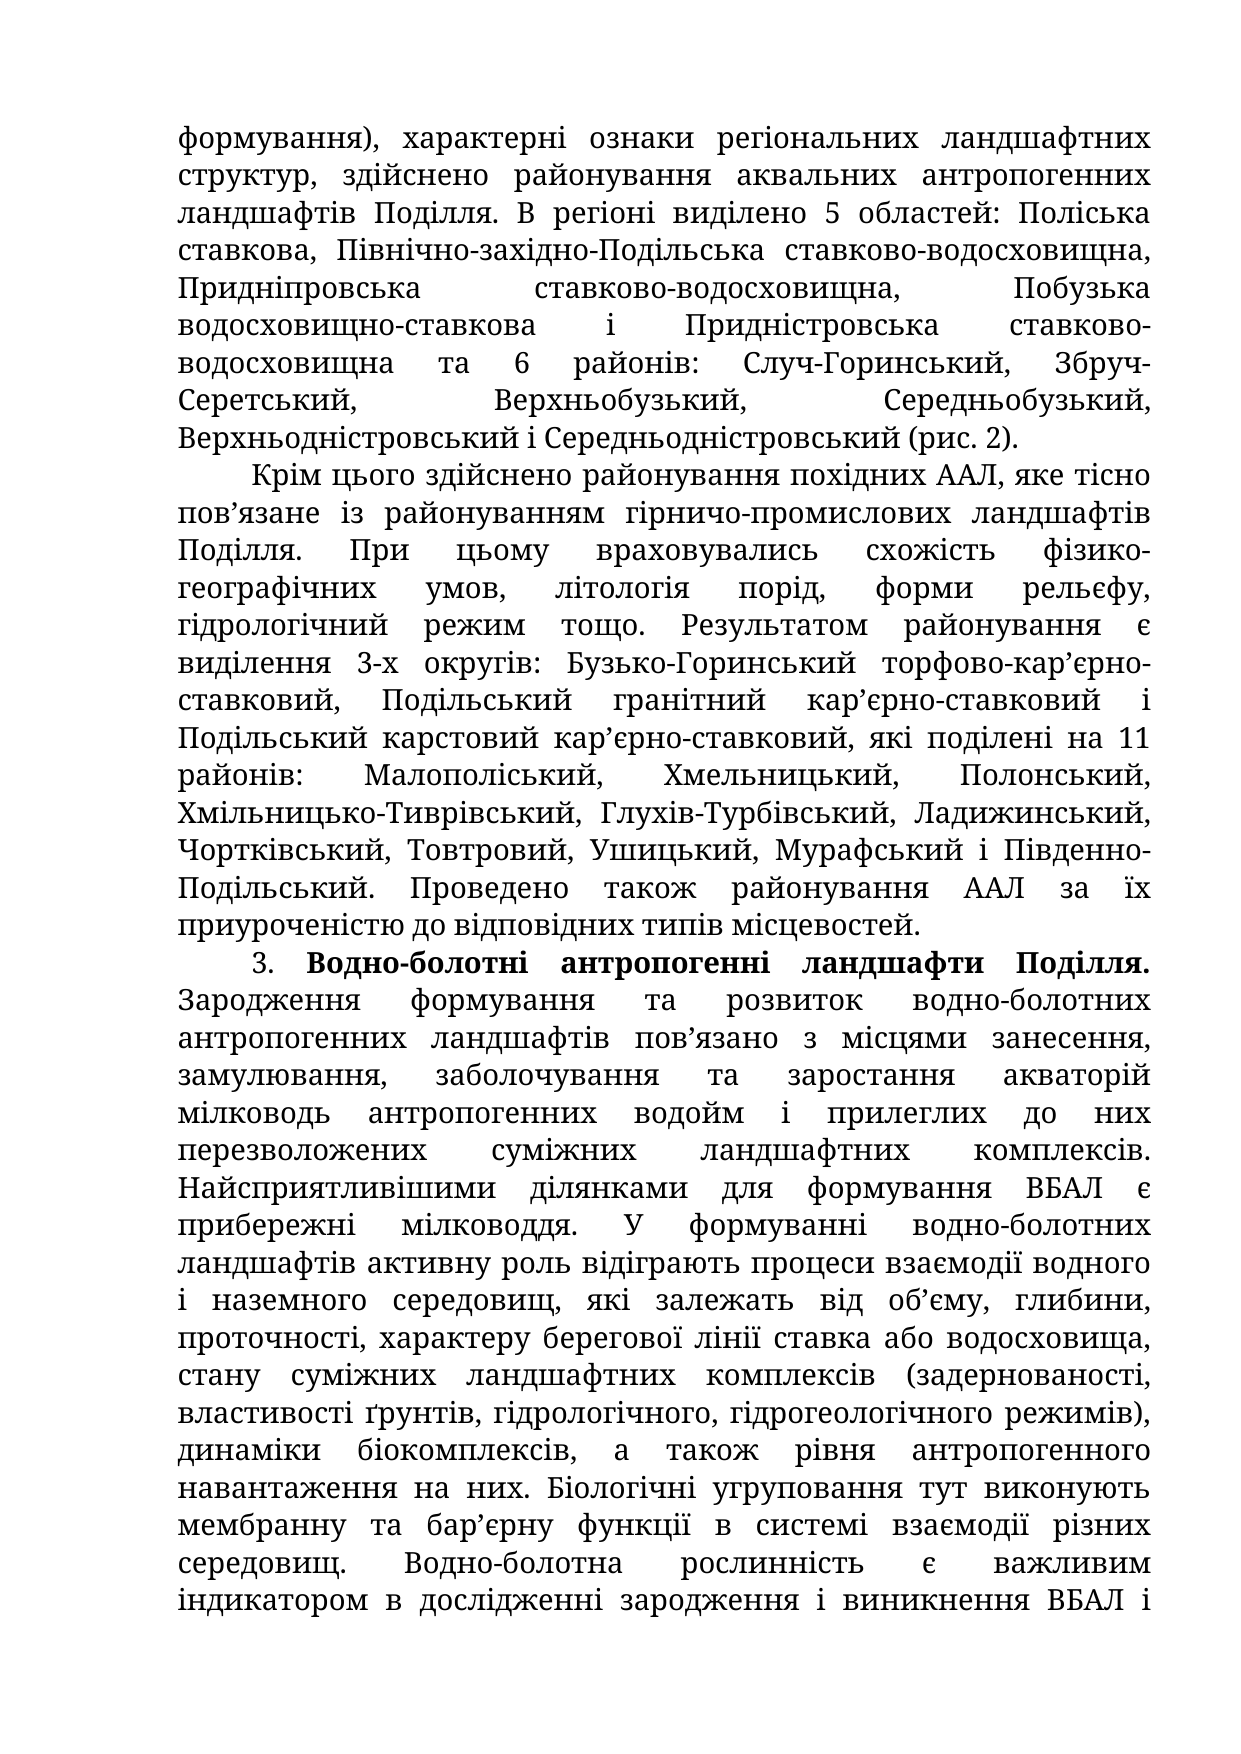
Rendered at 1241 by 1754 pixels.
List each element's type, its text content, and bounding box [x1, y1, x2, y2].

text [177, 943, 1152, 1618]
text Крім цього здійснено районування похідних ААЛ, яке тісно пов’язане із районуванням гірничо-промислових ландшафтів Поділля. При цьому враховувались схожість фізико-географічних умов, літологія порід, форми рельєфу, гідрологічний режим тощо. Результатом районування є виділення 3-х округів: Бузько-Горинський торфово-кар’єрно-ставковий, Подільський гранітний кар’єрно-ставковий і Подільський карстовий кар’єрно-ставковий, які поділені на 11 районів: Малополіський, Хмельницький, Полонський, Хмільницько-Тиврівський, Глухів-Турбівський, Ладижинський, Чортківський, Товтровий, Ушицький, Мурафський і Південно-Подільський. Проведено також районування ААЛ за їх приуроченістю до відповідних типів місцевостей. [177, 456, 1152, 943]
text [177, 118, 1152, 456]
